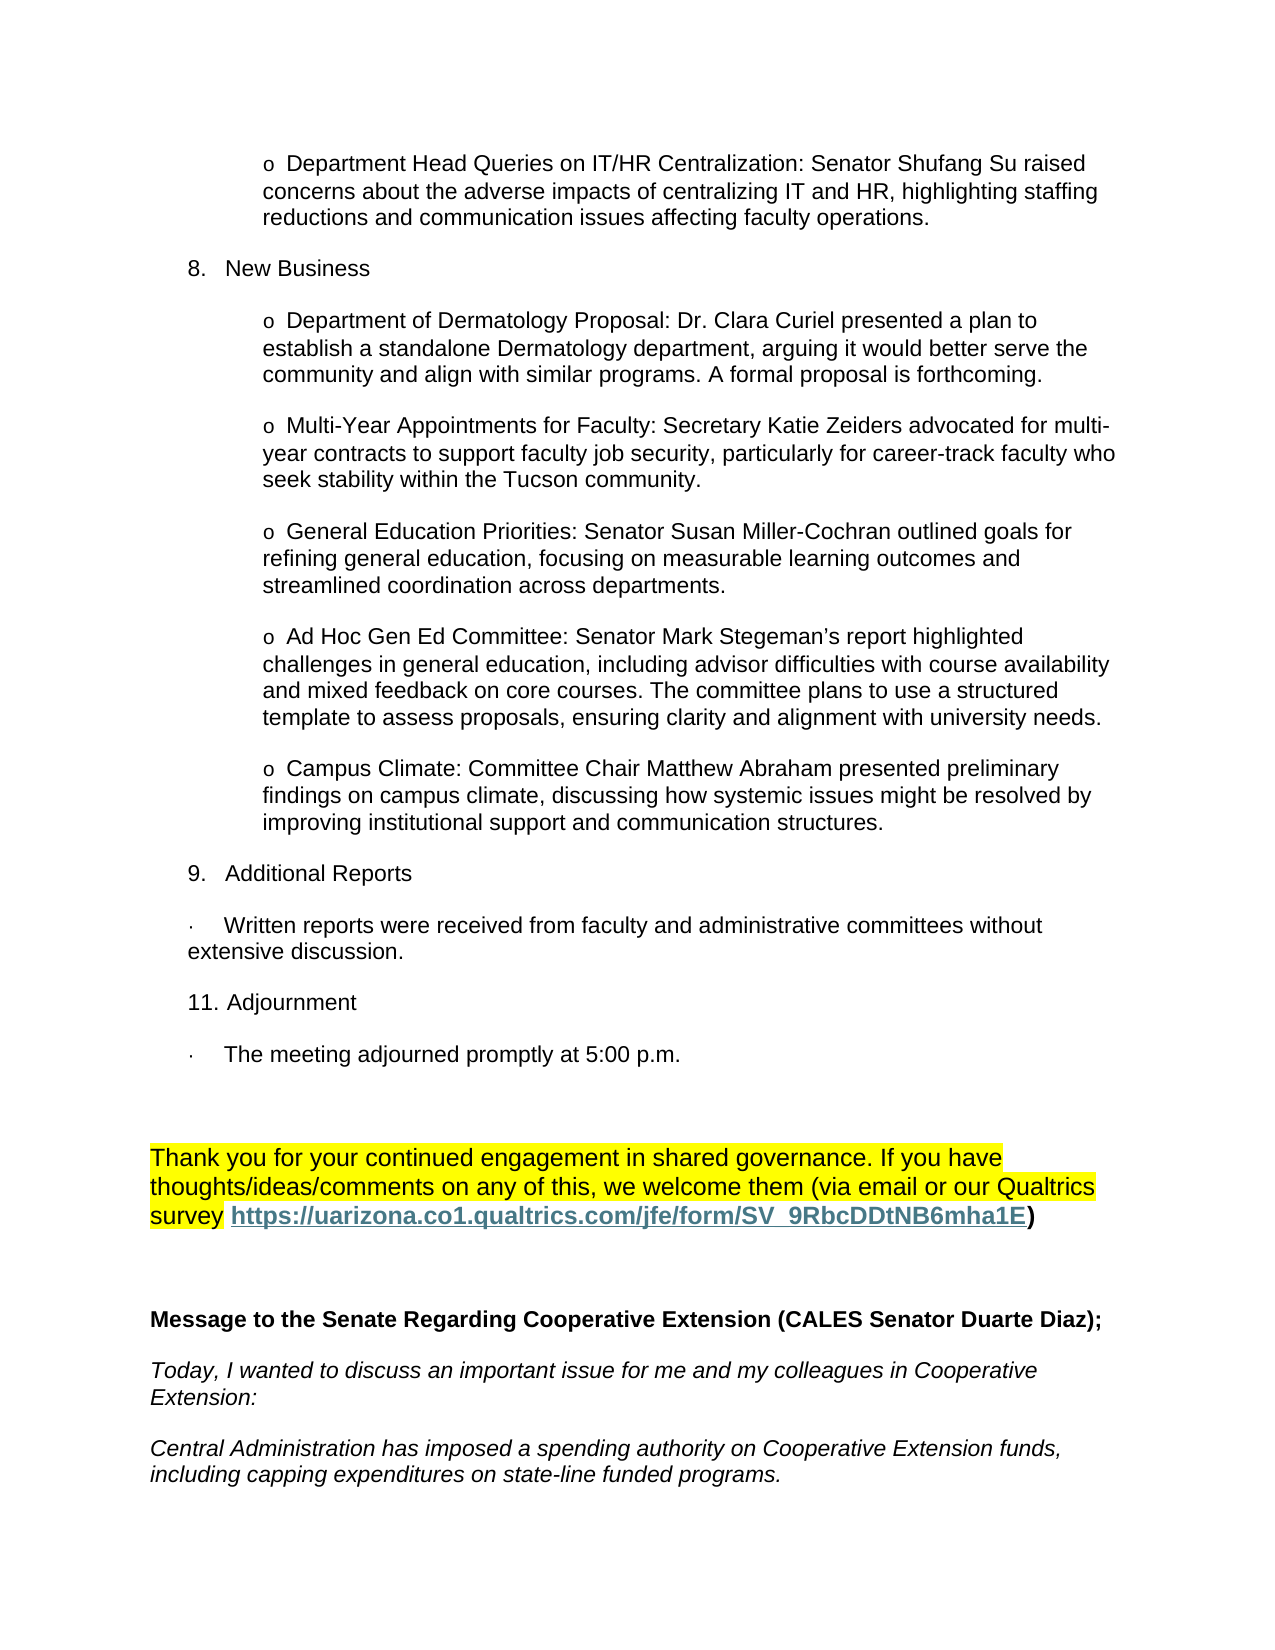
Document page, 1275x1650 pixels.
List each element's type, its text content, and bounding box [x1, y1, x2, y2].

text o Multi-Year Appointments for Faculty: Secretary Katie Zeiders advocated for multi-year contracts to support faculty job security, particularly for career-track faculty who seek stability within the Tucson community. [262, 412, 1125, 493]
text o Department Head Queries on IT/HR Centralization: Senator Shufang Su raised concerns about the adverse impacts of centralizing IT and HR, highlighting staffing reductions and communication issues affecting faculty operations. [262, 150, 1125, 230]
text 8. New Business [187, 255, 1125, 282]
text Central Administration has imposed a spending authority on Cooperative Extension funds, including capping expenditures on state-line funded programs. [150, 1435, 1125, 1488]
text 11. Adjournment [187, 989, 1125, 1016]
text o Ad Hoc Gen Ed Committee: Senator Mark Stegeman’s report highlighted challenges in general education, including advisor difficulties with course availability and mixed feedback on core courses. The committee plans to use a structured template to assess proposals, ensuring clarity and alignment with university needs. [262, 623, 1125, 730]
text Message to the Senate Regarding Cooperative Extension (CALES Senator Duarte Diaz); [150, 1306, 1125, 1332]
text · Written reports were received from faculty and administrative committees without extensive discussion. [187, 912, 1125, 964]
text Today, I wanted to discuss an important issue for me and my colleagues in Cooperative Extension: [150, 1357, 1125, 1410]
text · The meeting adjourned promptly at 5:00 p.m. [187, 1041, 1125, 1067]
text o General Education Priorities: Senator Susan Miller-Cochran outlined goals for refining general education, focusing on measurable learning outcomes and streamlined coordination across departments. [262, 518, 1125, 598]
text o Department of Dermatology Proposal: Dr. Clara Curiel presented a plan to establish a standalone Dermatology department, arguing it would better serve the community and align with similar programs. A formal proposal is forthcoming. [262, 307, 1125, 387]
text 9. Additional Reports [187, 860, 1125, 887]
text o Campus Climate: Committee Chair Matthew Abraham presented preliminary findings on campus climate, discussing how systemic issues might be resolved by improving institutional support and communication structures. [262, 755, 1125, 835]
text Thank you for your continued engagement in shared governance. If you have thoughts/ideas/comments on any of this, we welcome them (via email or our Qualtrics survey https://uarizona.co1.qualtrics.com/jfe/form/SV_9RbcDDtNB6mha1E) [224, 1143, 1125, 1229]
